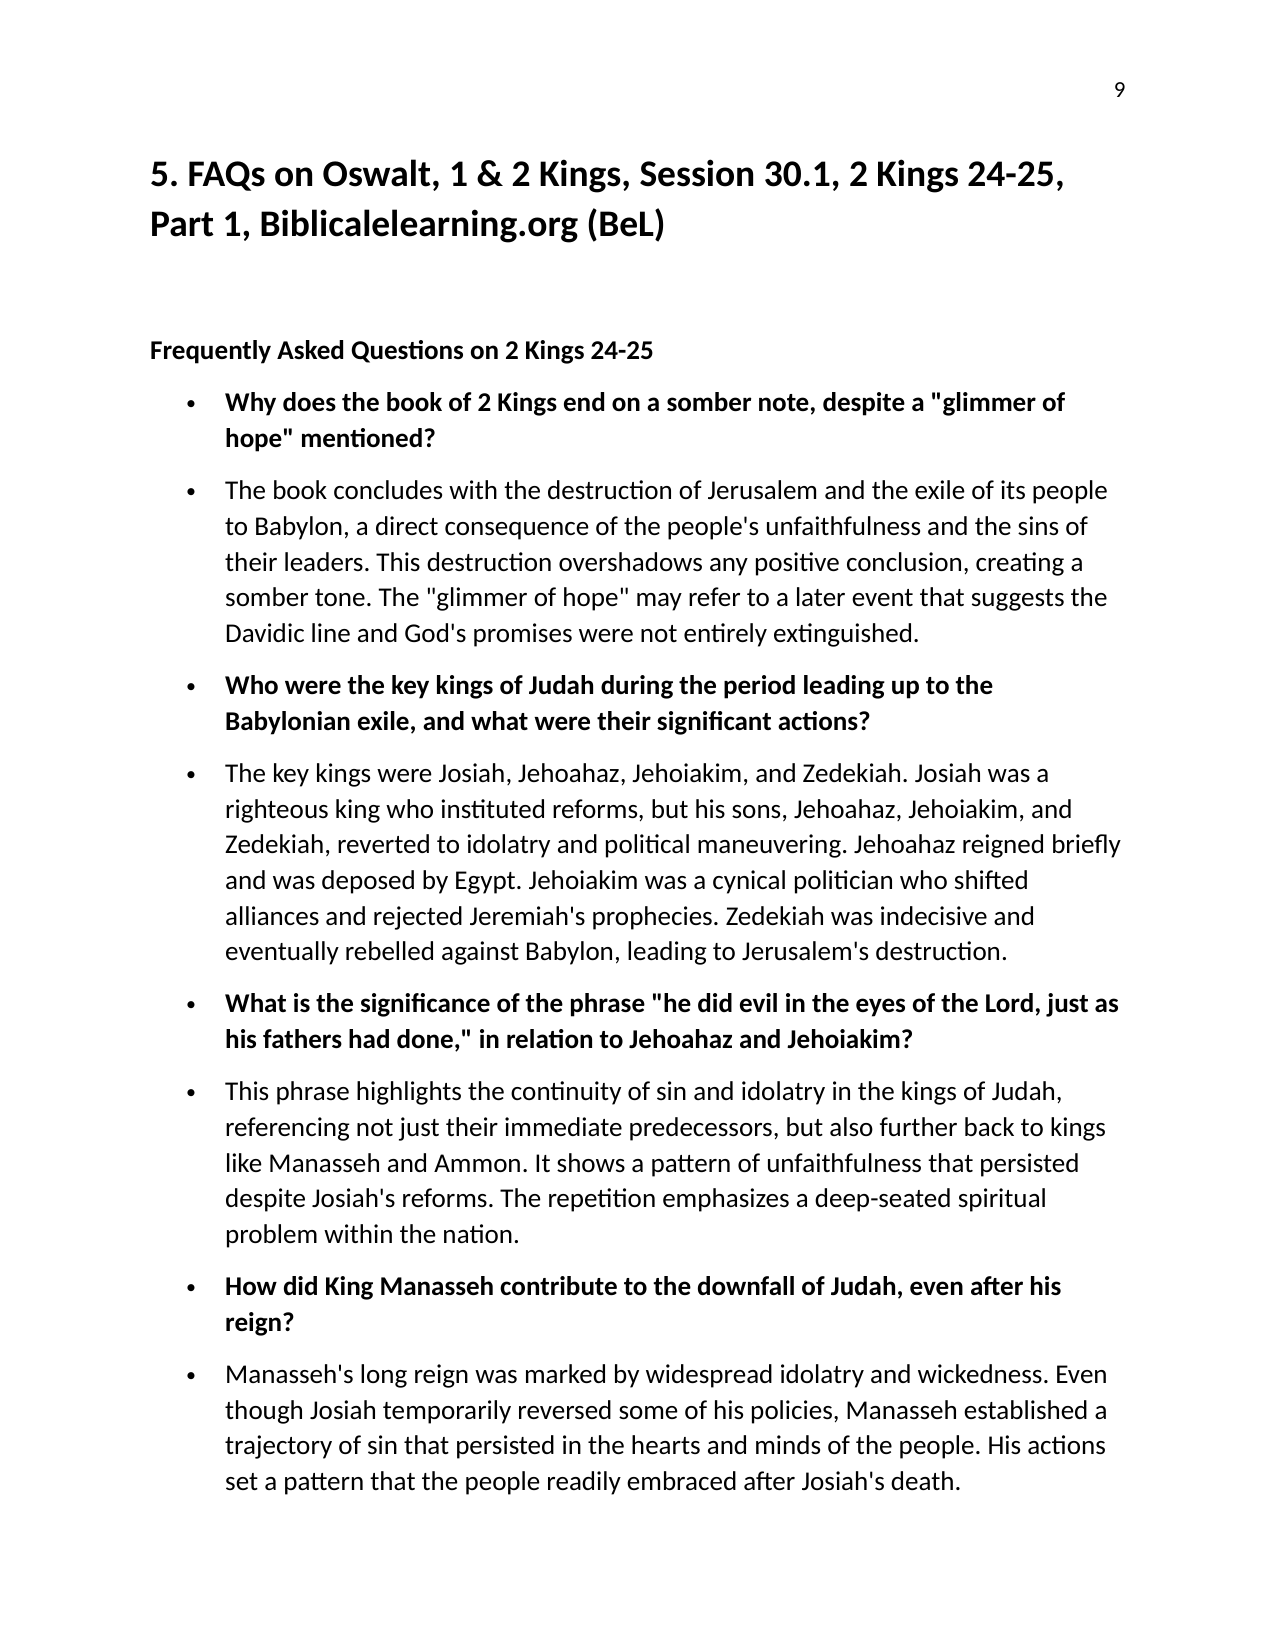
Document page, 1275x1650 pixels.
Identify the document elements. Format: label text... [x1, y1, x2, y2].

text Frequently Asked Questions on 2 Kings 24-25 [150, 333, 1125, 366]
list The key kings were Josiah, Jehoahaz, Jehoiakim, and Zedekiah. Josiah was a righteous king who instituted reforms, but his sons, Jehoahaz, Jehoiakim, and Zedekiah, reverted to idolatry and political maneuvering. Jehoahaz reigned briefly and was deposed by Egypt. Jehoiakim was a cynical politician who shifted alliances and rejected Jeremiah's prophecies. Zedekiah was indecisive and eventually rebelled against Babylon, leading to Jerusalem's destruction. [187, 756, 1125, 967]
list Manasseh's long reign was marked by widespread idolatry and wickedness. Even though Josiah temporarily reversed some of his policies, Manasseh established a trajectory of sin that persisted in the hearts and minds of the people. His actions set a pattern that the people readily embraced after Josiah's death. [187, 1357, 1125, 1497]
list The book concludes with the destruction of Jerusalem and the exile of its people to Babylon, a direct consequence of the people's unfaithfulness and the sins of their leaders. This destruction overshadows any positive conclusion, creating a somber tone. The "glimmer of hope" may refer to a later event that suggests the Davidic line and God's promises were not entirely extinguished. [187, 473, 1125, 649]
list What is the significance of the phrase "he did evil in the eyes of the Lord, just as his fathers had done," in relation to Jehoahaz and Jehoiakim? [187, 987, 1125, 1055]
list This phrase highlights the continuity of sin and idolatry in the kings of Judah, referencing not just their immediate predecessors, but also further back to kings like Manasseh and Ammon. It shows a pattern of unfaithfulness that persisted despite Josiah's reforms. The repetition emphasizes a deep-seated spiritual problem within the nation. [187, 1074, 1125, 1250]
text 5. FAQs on Oswalt, 1 & 2 Kings, Session 30.1, 2 Kings 24-25, Part 1, Biblicalelearning.org (BeL) Top of Form [150, 150, 1125, 314]
list Who were the key kings of Judah during the period leading up to the Babylonian exile, and what were their significant actions? [187, 668, 1125, 737]
list How did King Manasseh contribute to the downfall of Judah, even after his reign? [187, 1269, 1125, 1338]
list Why does the book of 2 Kings end on a somber note, despite a "glimmer of hope" mentioned? [187, 386, 1125, 454]
